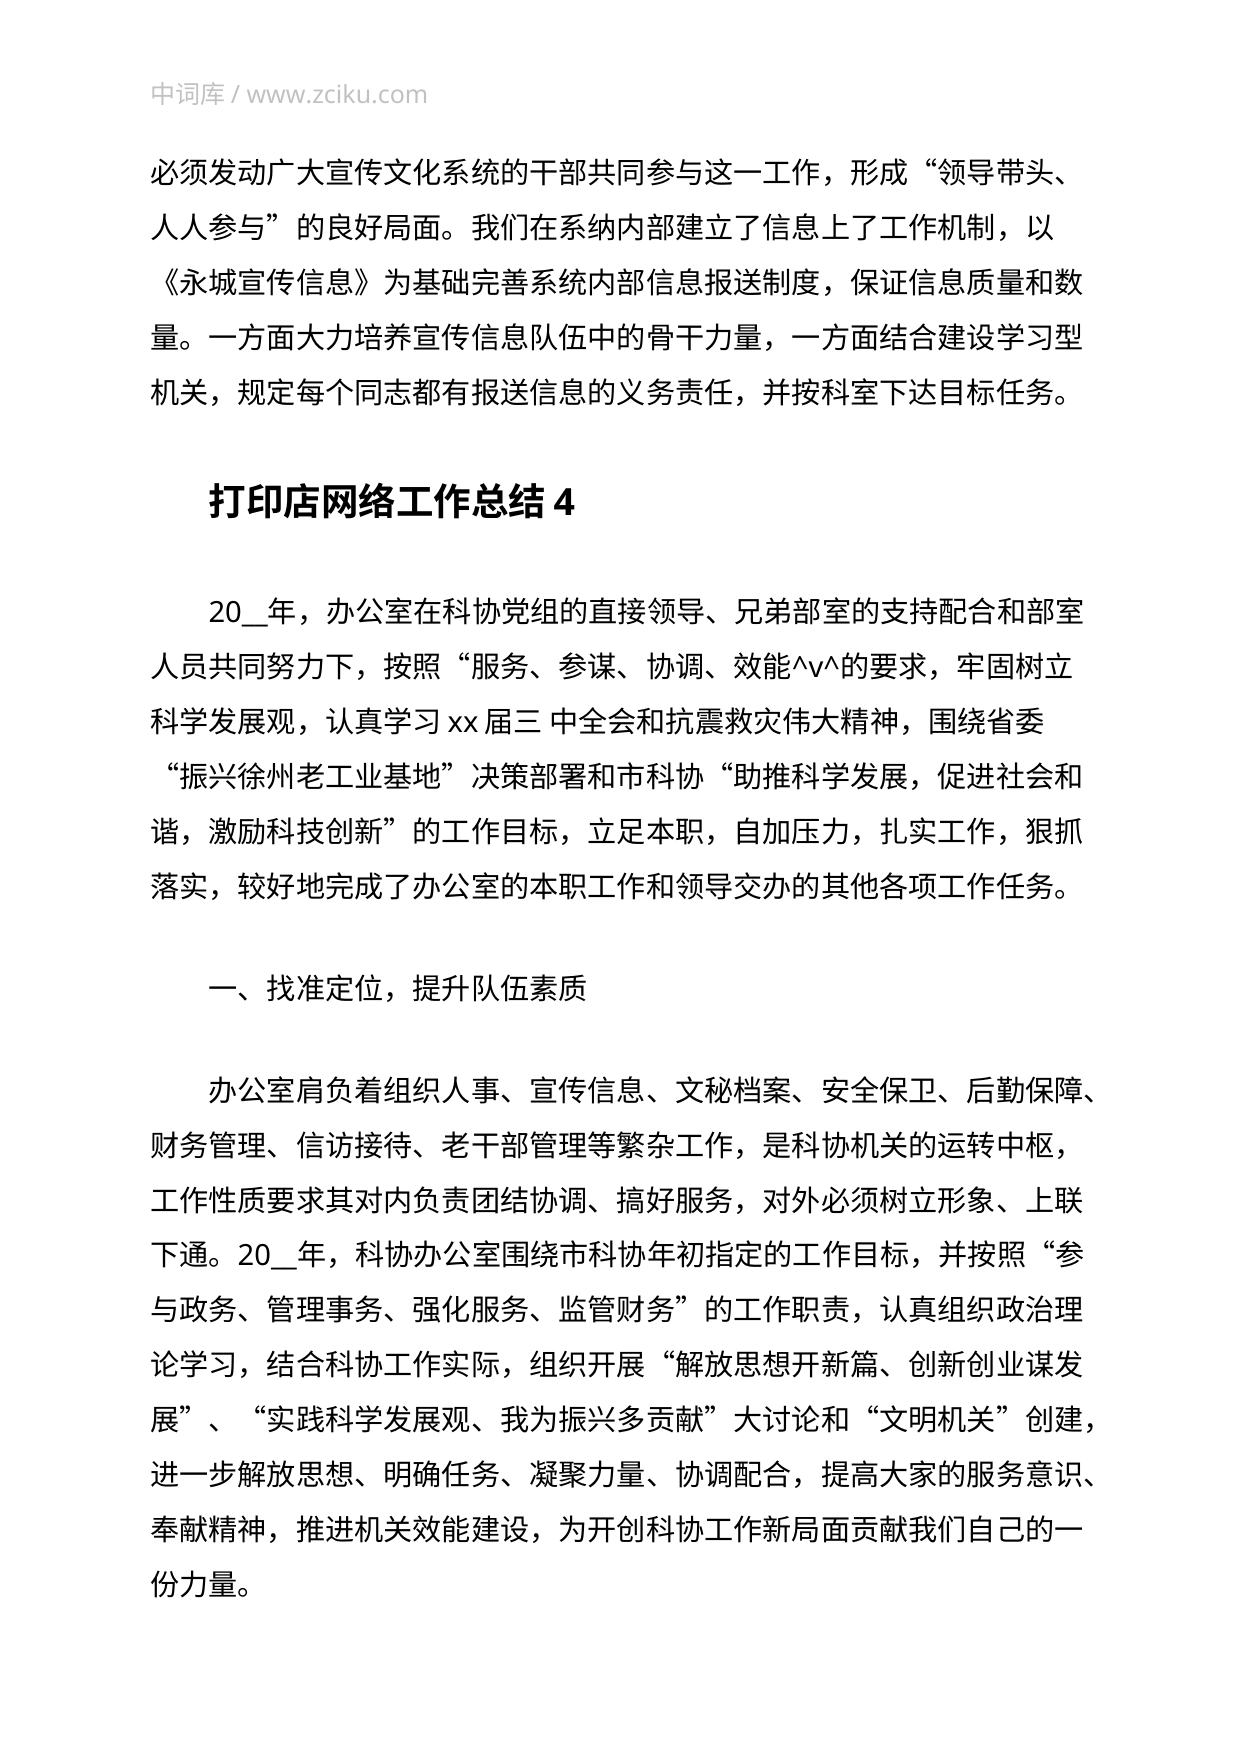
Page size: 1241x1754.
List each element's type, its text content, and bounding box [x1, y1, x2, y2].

text 打印店网络工作总结4 [150, 471, 1090, 526]
text 一、找准定位，提升队伍素质 [150, 966, 1090, 1008]
text 20__年，办公室在科协党组的直接领导、兄弟部室的支持配合和部室人员共同努力下，按照“服务、参谋、协调、效能^v^的要求，牢固树立科学发展观，认真学习xx届三 中全会和抗震救灾伟大精神，围绕省委“振兴徐州老工业基地”决策部署和市科协“助推科学发展，促进社会和谐，激励科技创新”的工作目标，立足本职，自加压力，扎实工作，狠抓落实，较好地完成了办公室的本职工作和领导交办的其他各项工作任务。 [150, 589, 1090, 906]
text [150, 150, 1090, 412]
text 办公室肩负着组织人事、宣传信息、文秘档案、安全保卫、后勤保障、财务管理、信访接待、老干部管理等繁杂工作，是科协机关的运转中枢，工作性质要求其对内负责团结协调、搞好服务，对外必须树立形象、上联下通。20__年，科协办公室围绕市科协年初指定的工作目标，并按照“参与政务、管理事务、强化服务、监管财务”的工作职责，认真组织政治理论学习，结合科协工作实际，组织开展“解放思想开新篇、创新创业谋发展”、“实践科学发展观、我为振兴多贡献”大讨论和“文明机关”创建，进一步解放思想、明确任务、凝聚力量、协调配合，提高大家的服务意识、奉献精神，推进机关效能建设，为开创科协工作新局面贡献我们自己的一份力量。 [150, 1067, 1090, 1604]
